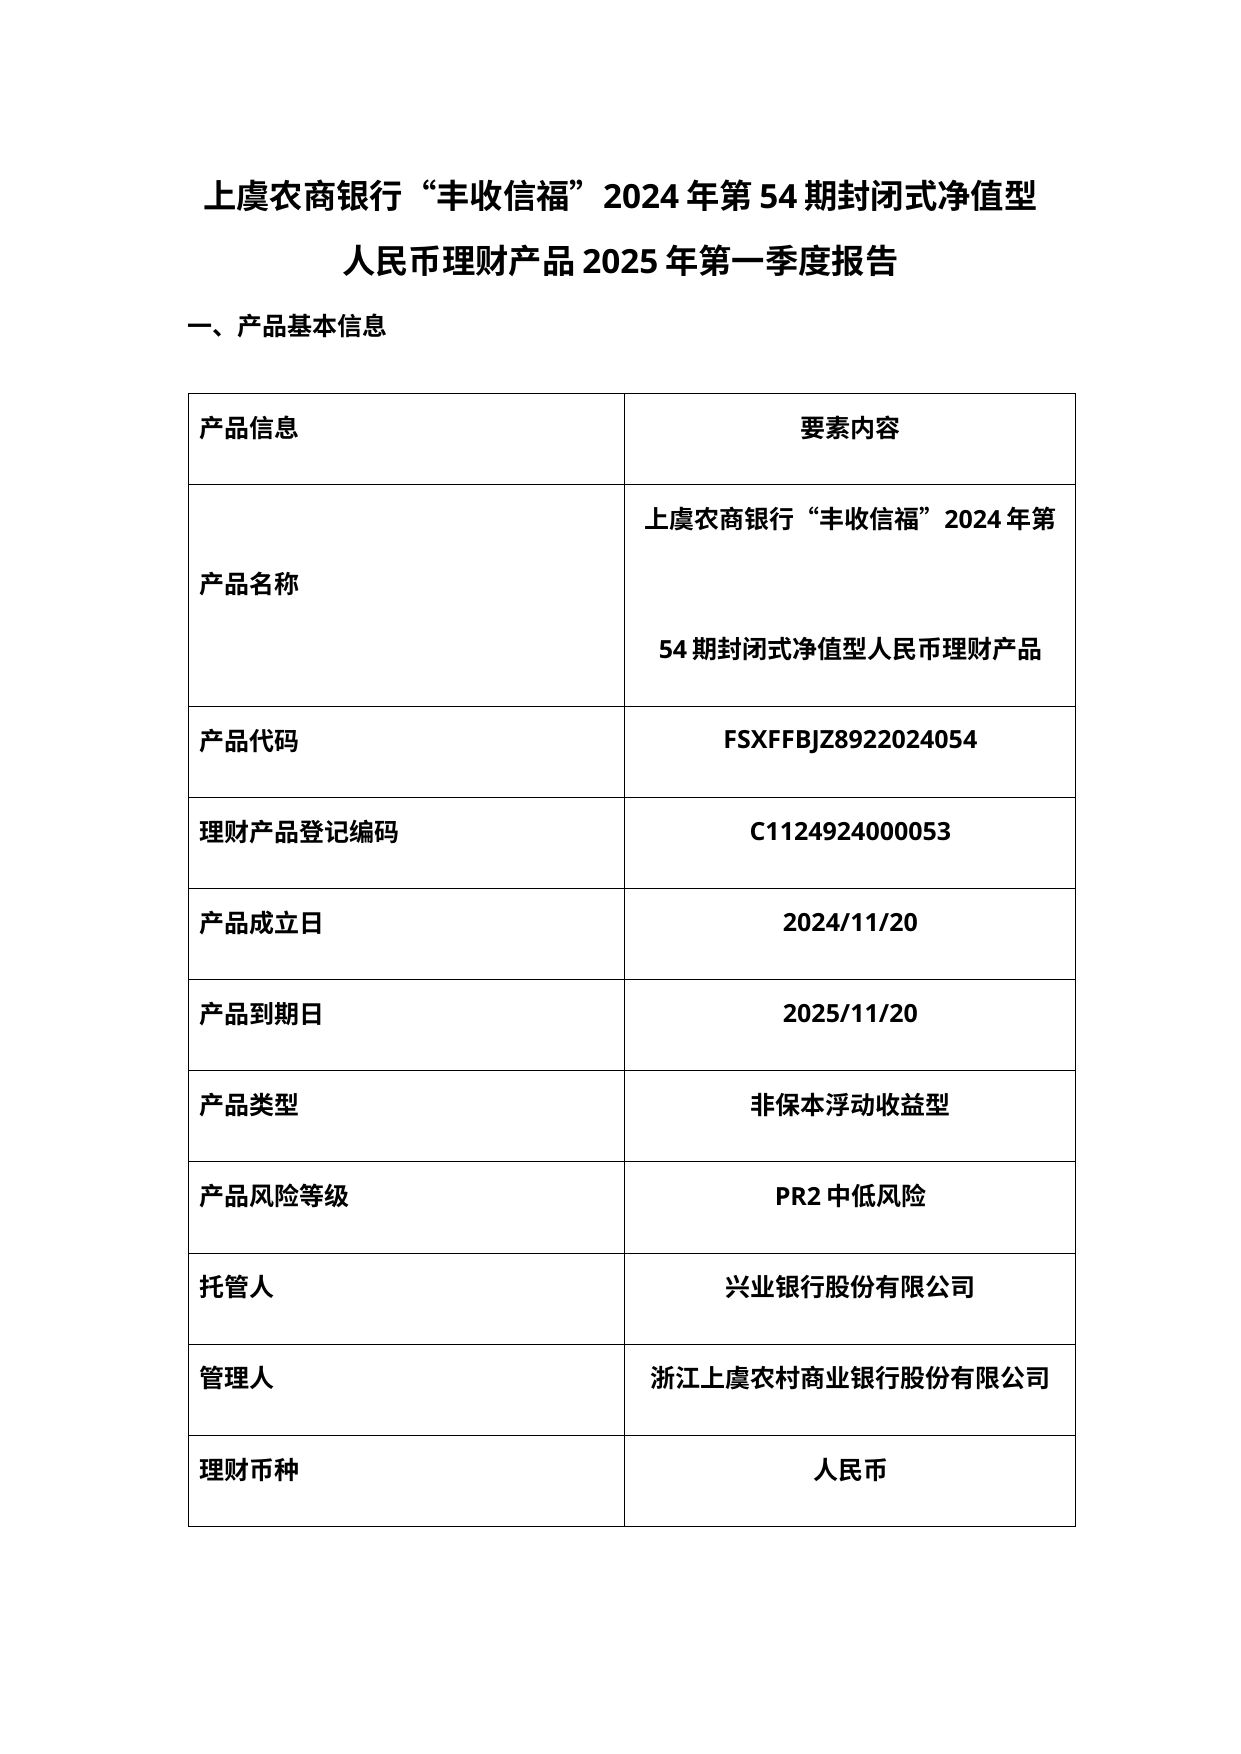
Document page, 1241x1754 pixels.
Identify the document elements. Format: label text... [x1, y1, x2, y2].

table_cell FSXFFBJZ8922024054 [625, 707, 1075, 797]
table_cell PR2中低风险 [625, 1162, 1075, 1252]
list 产品基本信息 [187, 292, 1053, 357]
table_cell 产品名称 [189, 485, 624, 706]
table_cell 产品到期日 [189, 980, 624, 1070]
text 上虞农商银行“丰收信福”2024年第54期封闭式净值型人民币理财产品2025年第一季度报告 [187, 162, 1053, 292]
table_cell 2024/11/20 [625, 889, 1075, 979]
table_cell 理财币种 [189, 1436, 624, 1526]
table_header 要素内容 [625, 394, 1075, 484]
table_cell 2025/11/20 [625, 980, 1075, 1070]
table_cell 上虞农商银行“丰收信福”2024年第54期封闭式净值型人民币理财产品 [625, 485, 1075, 706]
table_cell 产品成立日 [189, 889, 624, 979]
table_cell 管理人 [189, 1345, 624, 1435]
table_cell 理财产品登记编码 [189, 798, 624, 888]
table_cell 产品风险等级 [189, 1162, 624, 1252]
table_cell 非保本浮动收益型 [625, 1071, 1075, 1161]
table_cell 浙江上虞农村商业银行股份有限公司 [625, 1345, 1075, 1435]
table_cell 产品类型 [189, 1071, 624, 1161]
table_cell C1124924000053 [625, 798, 1075, 888]
table_cell 产品代码 [189, 707, 624, 797]
table_cell 人民币 [625, 1436, 1075, 1526]
table_header 产品信息 [189, 394, 624, 484]
table_cell 托管人 [189, 1254, 624, 1343]
table_cell 兴业银行股份有限公司 [625, 1254, 1075, 1343]
